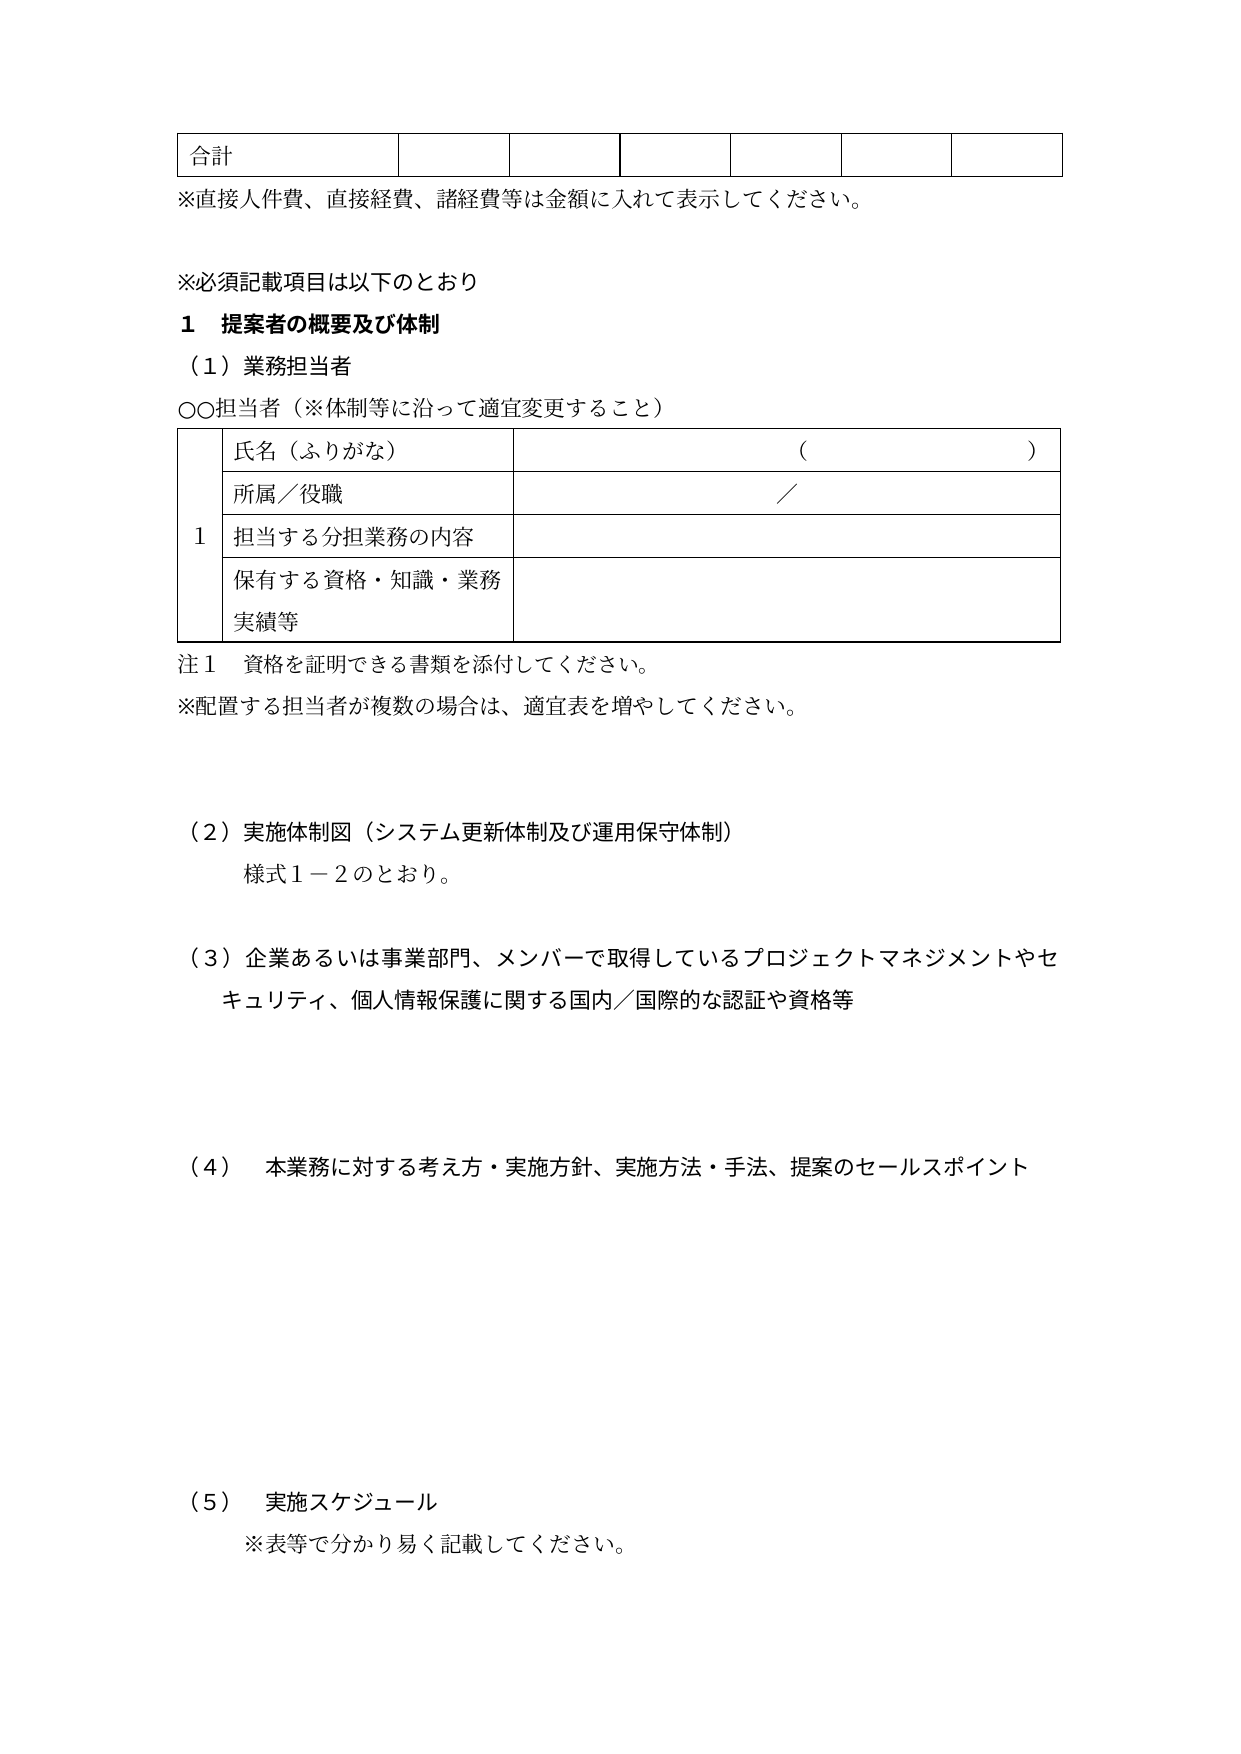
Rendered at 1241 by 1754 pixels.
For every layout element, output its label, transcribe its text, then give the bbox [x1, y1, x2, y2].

text （５） 実施スケジュール [177, 1480, 1063, 1522]
text （２）実施体制図（システム更新体制及び運用保守体制） [177, 810, 1063, 852]
table_cell 保有する資格・知識・業務実績等 [223, 558, 513, 641]
table_cell [842, 134, 951, 176]
text （１）業務担当者 [177, 344, 1063, 386]
text （３）企業あるいは事業部門、メンバーで取得しているプロジェクトマネジメントやセキュリティ、個人情報保護に関する国内／国際的な認証や資格等 [177, 936, 1063, 1019]
text ※必須記載項目は以下のとおり [177, 260, 1063, 302]
table_cell ／ [514, 472, 1060, 514]
table_cell 合計 [178, 134, 398, 176]
table_cell [510, 134, 619, 176]
table_cell [621, 134, 730, 176]
table_header １ [178, 429, 222, 641]
text （４） 本業務に対する考え方・実施方針、実施方法・手法、提案のセールスポイント [177, 1145, 1063, 1187]
table_header 氏名（ふりがな） [223, 429, 513, 471]
text １ 提案者の概要及び体制 [177, 302, 1063, 344]
text ※直接人件費、直接経費、諸経費等は金額に入れて表示してください。 [177, 177, 1063, 218]
table_cell [731, 134, 841, 176]
text 様式１－２のとおり。 [177, 852, 1063, 894]
table_cell 所属／役職 [223, 472, 513, 514]
text 注１ 資格を証明できる書類を添付してください。 [177, 642, 1063, 684]
text ※表等で分かり易く記載してください。 [177, 1522, 1063, 1564]
table_cell [399, 134, 509, 176]
table_cell [514, 558, 1060, 641]
text ○○担当者（※体制等に沿って適宜変更すること） [177, 386, 1063, 428]
table_header （ ） [514, 429, 1060, 471]
table_cell 担当する分担業務の内容 [223, 515, 513, 557]
text ※配置する担当者が複数の場合は、適宜表を増やしてください。 [177, 684, 1063, 726]
table_cell [952, 134, 1062, 176]
table_cell [514, 515, 1060, 557]
